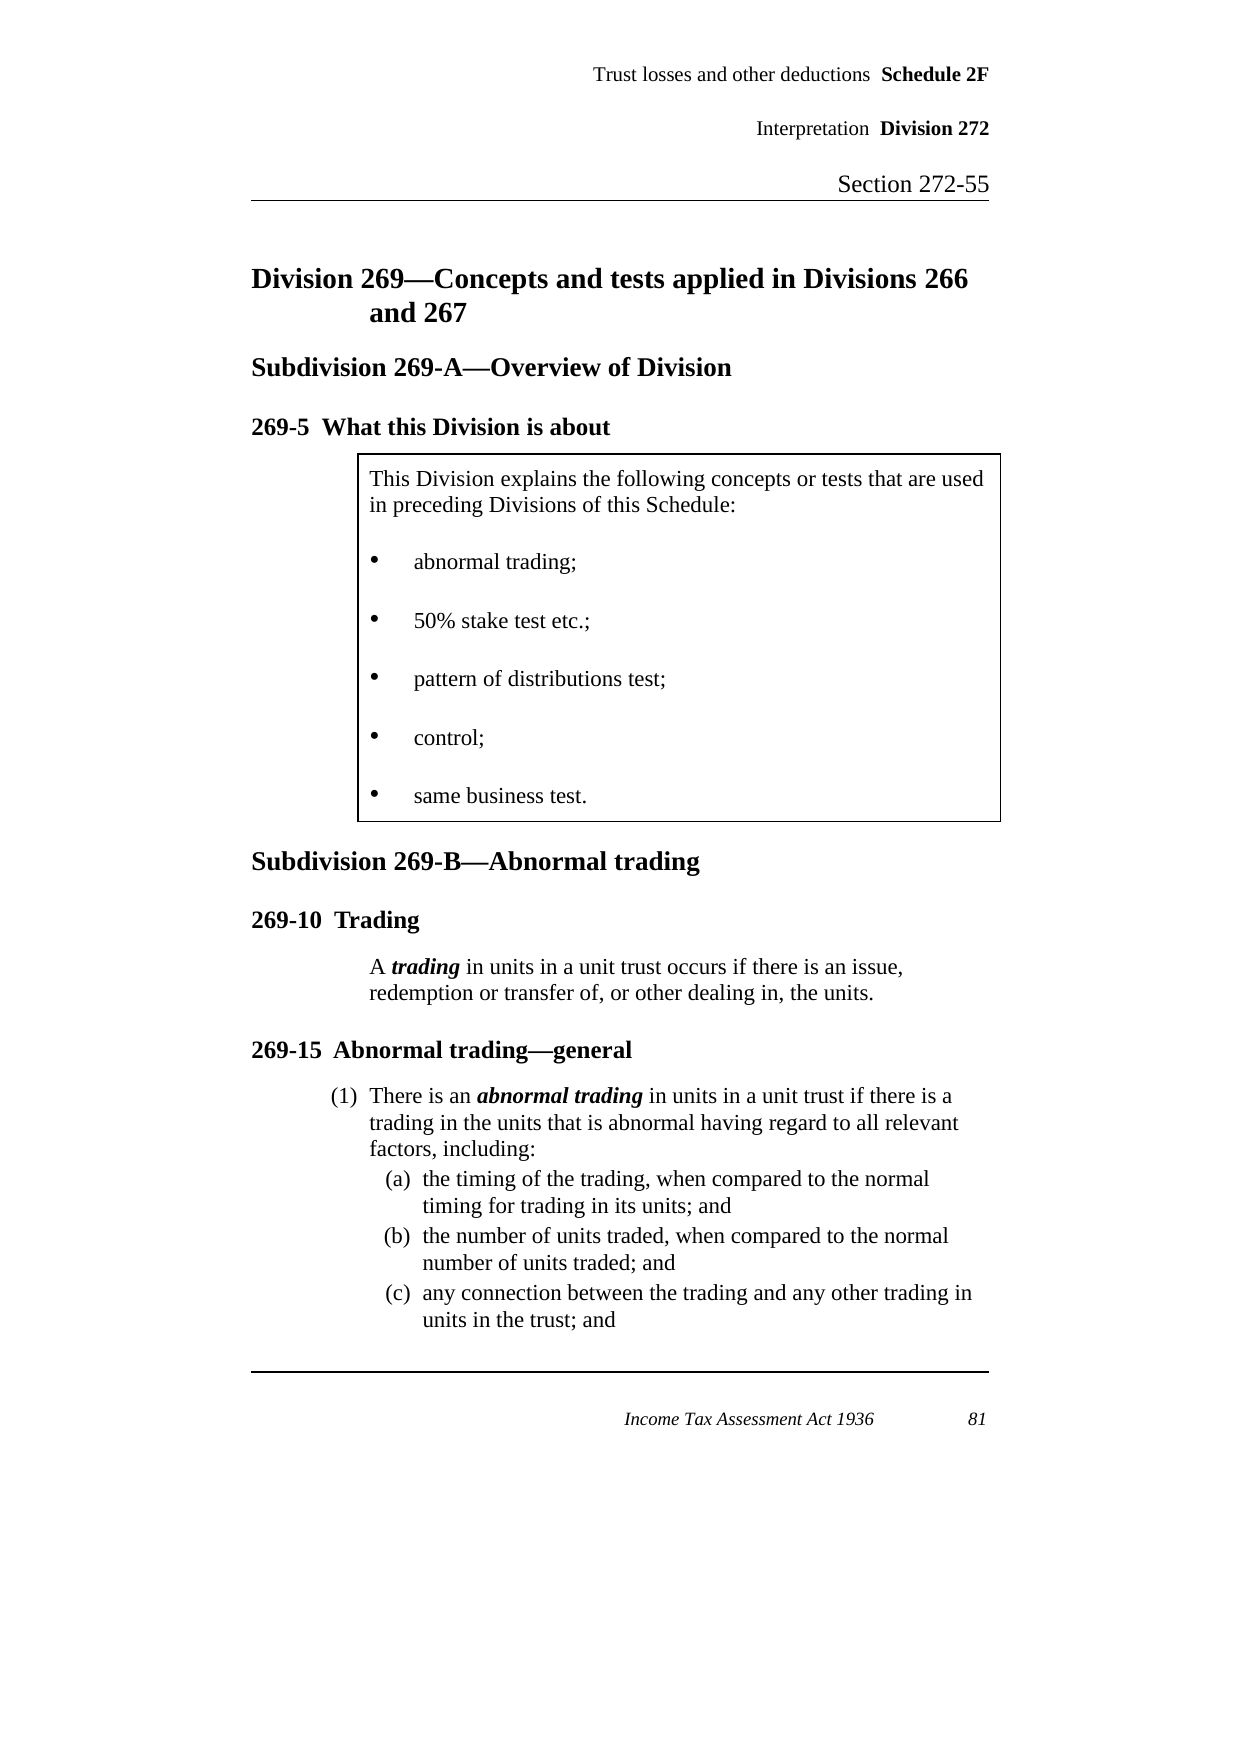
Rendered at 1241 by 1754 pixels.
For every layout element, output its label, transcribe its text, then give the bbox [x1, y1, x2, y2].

text A trading in units in a unit trust occurs if there is an issue, redemption or transfer of, or other dealing in, the units. [251, 953, 989, 1006]
text Subdivision 269-B—Abnormal trading [251, 845, 989, 876]
list • pattern of distributions test; [359, 648, 1000, 693]
list • control; [359, 706, 1000, 752]
text (b) the number of units traded, when compared to the normal number of units traded; and [251, 1222, 989, 1275]
text (1) There is an abnormal trading in units in a unit trust if there is a trading in the units that is abnormal having regard to all relevant factors, including: [251, 1082, 989, 1161]
text 269-15 Abnormal trading—general [251, 1035, 989, 1063]
text Subdivision 269-A—Overview of Division [251, 351, 989, 382]
text 269-5 What this Division is about [251, 412, 989, 440]
text 269-10 Trading [251, 905, 989, 934]
list • same business test. [359, 765, 1000, 821]
list • abnormal trading; [359, 531, 1000, 576]
text Division 269—Concepts and tests applied in Divisions 266 and 267 [251, 261, 989, 328]
text (a) the timing of the trading, when compared to the normal timing for trading in its units; and [251, 1166, 989, 1218]
text This Division explains the following concepts or tests that are used in preceding Divisions of this Schedule: [359, 455, 1000, 517]
text (c) any connection between the trading and any other trading in units in the trust; and [251, 1279, 989, 1332]
list • 50% stake test etc.; [359, 589, 1000, 634]
